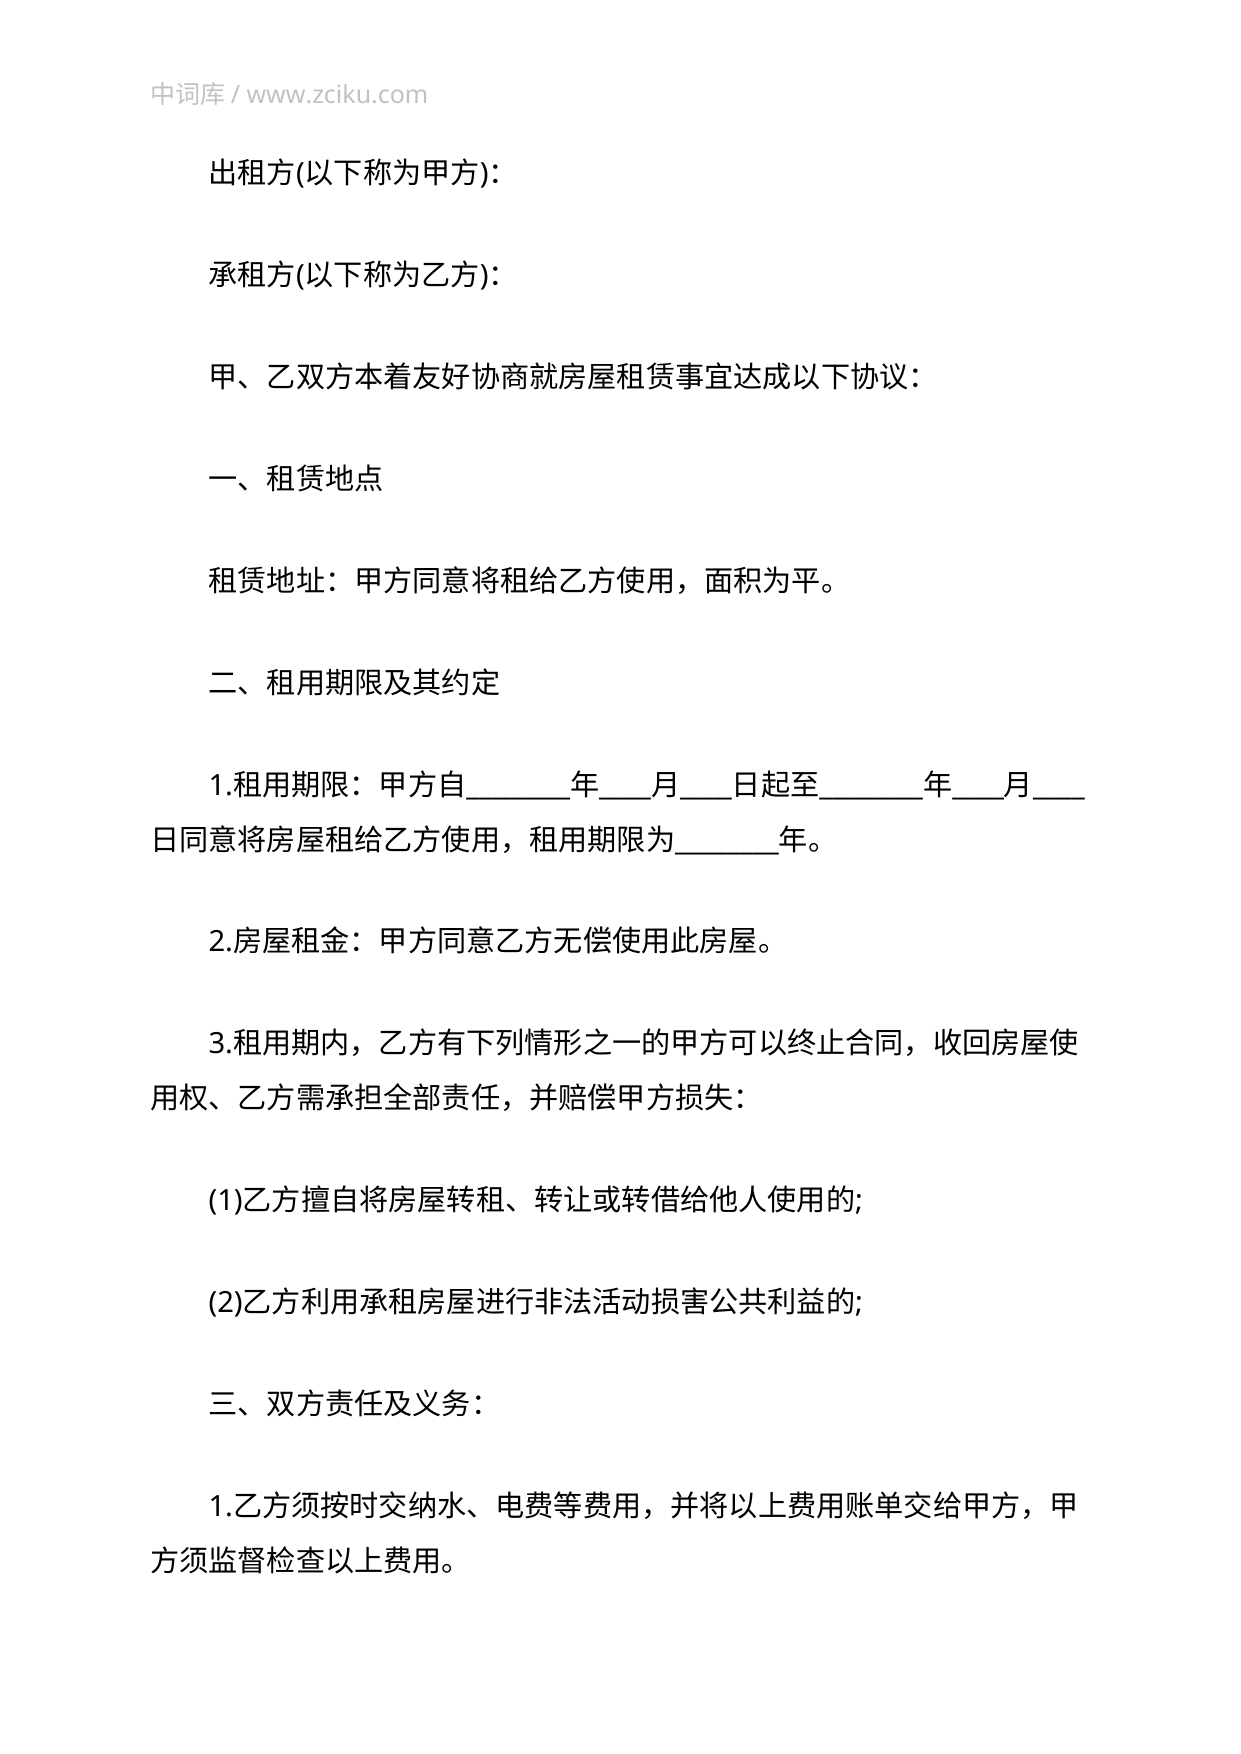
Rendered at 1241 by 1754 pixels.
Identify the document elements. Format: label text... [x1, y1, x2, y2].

text 租赁地址：甲方同意将租给乙方使用，面积为平。 [150, 557, 1090, 600]
text 三、双方责任及义务： [150, 1381, 1090, 1423]
text 一、租赁地点 [150, 456, 1090, 498]
text 承租方(以下称为乙方)： [150, 252, 1090, 294]
text 1.乙方须按时交纳水、电费等费用，并将以上费用账单交给甲方，甲方须监督检查以上费用。 [150, 1482, 1090, 1580]
text 二、租用期限及其约定 [150, 659, 1090, 702]
text (2)乙方利用承租房屋进行非法活动损害公共利益的; [150, 1279, 1090, 1321]
text 3.租用期内，乙方有下列情形之一的甲方可以终止合同，收回房屋使用权、乙方需承担全部责任，并赔偿甲方损失： [150, 1020, 1090, 1117]
text (1)乙方擅自将房屋转租、转让或转借给他人使用的; [150, 1177, 1090, 1219]
text 甲、乙双方本着友好协商就房屋租赁事宜达成以下协议： [150, 354, 1090, 396]
text 1.租用期限：甲方自________年____月____日起至________年____月____日同意将房屋租给乙方使用，租用期限为________年。 [150, 761, 1090, 858]
text 出租方(以下称为甲方)： [150, 150, 1090, 192]
text 2.房屋租金：甲方同意乙方无偿使用此房屋。 [150, 918, 1090, 960]
